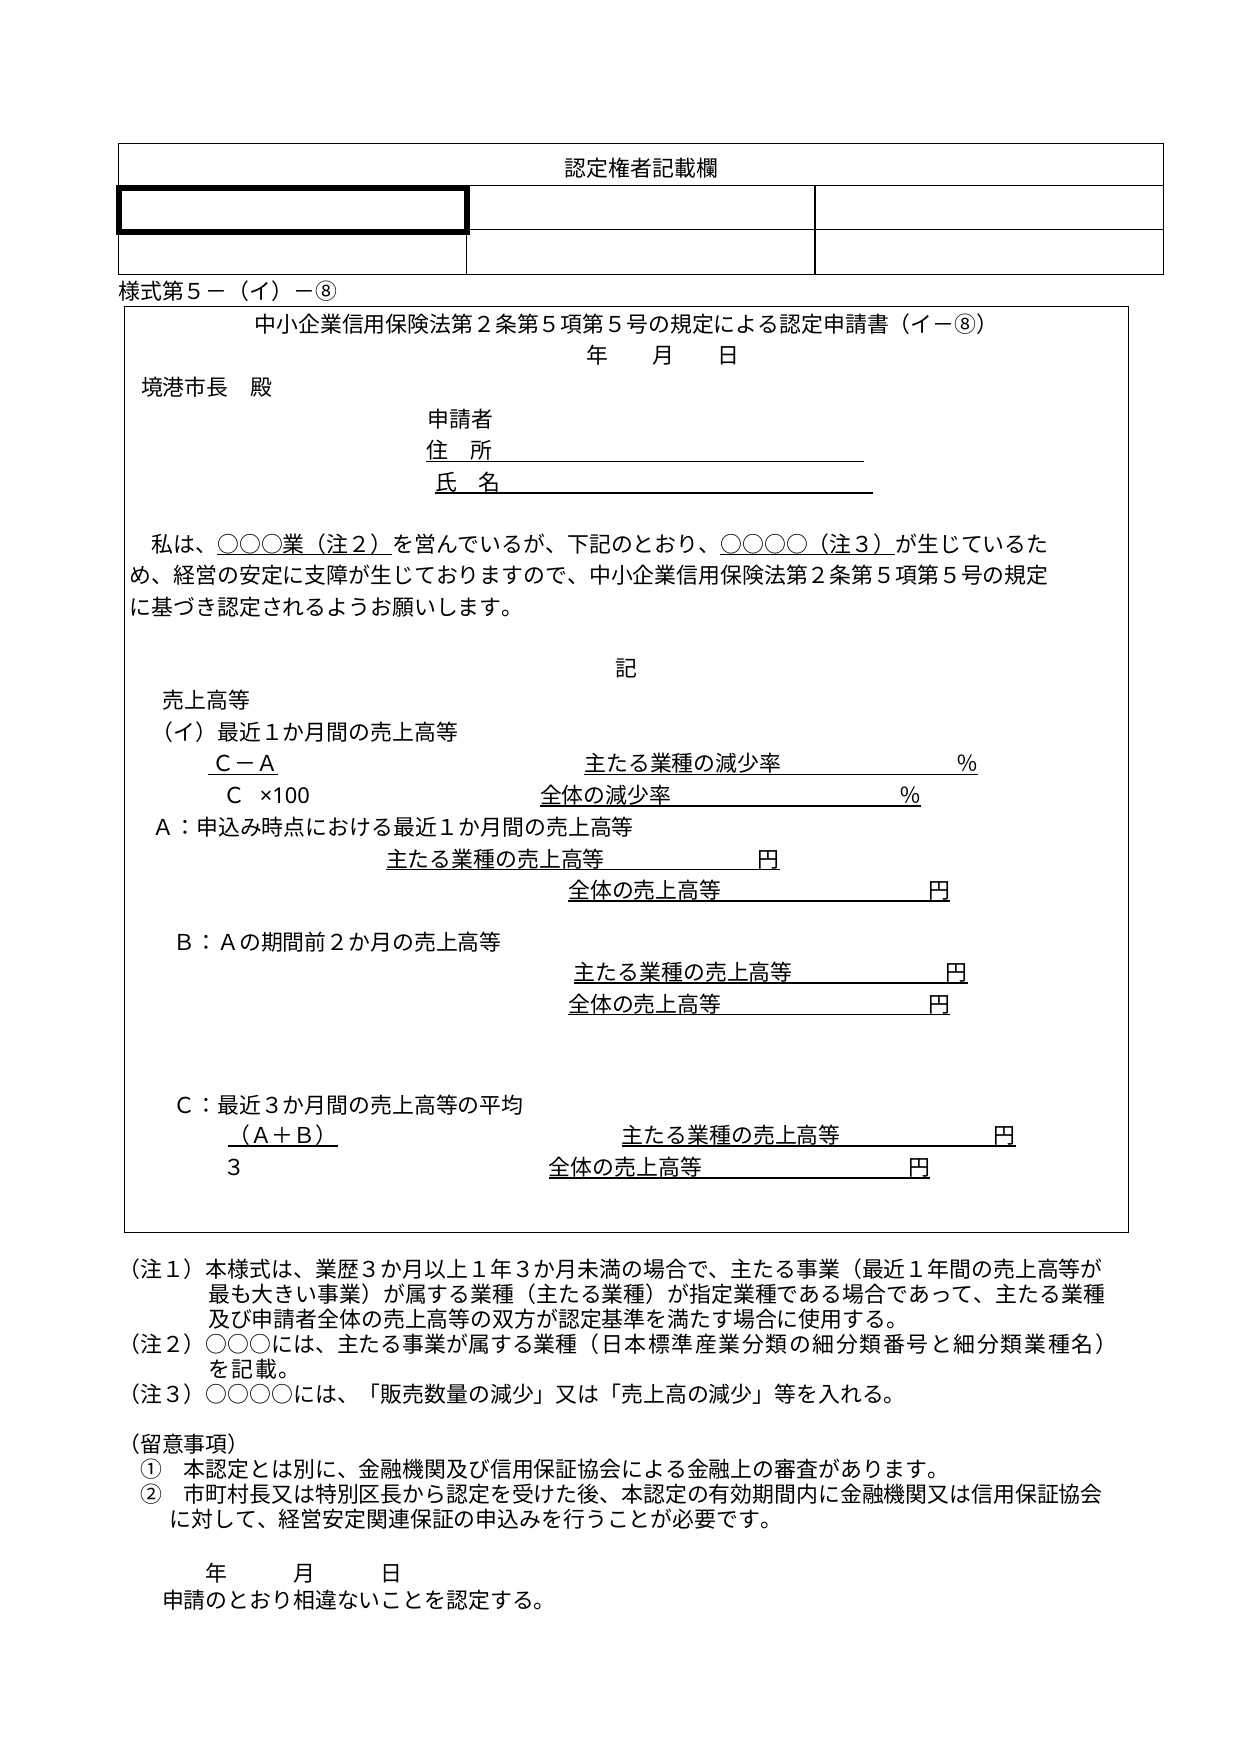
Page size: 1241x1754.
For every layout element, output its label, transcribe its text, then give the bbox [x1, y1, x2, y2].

table_header 中小企業信用保険法第２条第５項第５号の規定による認定申請書（イ－⑧） 年 月 日 境港市長 殿 申請者 住 所 氏 名 私は、○○○業（注２）を営んでいるが、下記のとおり、○○○○（注３）が生じているため、経営の安定に支障が生じておりますので、中小企業信用保険法第２条第５項第５号の規定に基づき認定されるようお願いします。 記 売上高等 （イ）最近１か月間の売上高等 Ｃ－Ａ 主たる業種の減少率 ％ Ｃ ×100 全体の減少率 ％ Ａ：申込み時点における最近１か月間の売上高等 主たる業種の売上高等 円 全体の売上高等 円 Ｂ：Ａの期間前２か月の売上高等 主たる業種の売上高等 円 全体の売上高等 円 Ｃ：最近３か月間の売上高等の平均 （Ａ＋Ｂ） 主たる業種の売上高等 円 ３ 全体の売上高等 円 [125, 307, 1128, 1232]
table_cell [119, 235, 466, 273]
text 様式第５－（イ）－⑧ [118, 275, 1122, 306]
table_cell [470, 186, 814, 229]
text 年 月 日 [118, 1560, 1122, 1587]
text （注３）○○○○には、「販売数量の減少」又は「売上高の減少」等を入れる。 [118, 1383, 1122, 1408]
table_cell [122, 191, 464, 229]
text 申請のとおり相違ないことを認定する。 [118, 1587, 1122, 1614]
table_cell [816, 186, 1163, 229]
table_cell [467, 230, 814, 273]
text （注１）本様式は、業歴３か月以上１年３か月未満の場合で、主たる事業（最近１年間の売上高等が最も大きい事業）が属する業種（主たる業種）が指定業種である場合であって、主たる業種及び申請者全体の売上高等の双方が認定基準を満たす場合に使用する。 [118, 1258, 1122, 1333]
text （注２）○○○には、主たる事業が属する業種（日本標準産業分類の細分類番号と細分類業種名）を記載。 [118, 1333, 1122, 1383]
text （留意事項） [118, 1433, 1122, 1458]
table_header 認定権者記載欄 [119, 144, 1163, 185]
table_cell [816, 230, 1163, 273]
text ② 市町村長又は特別区長から認定を受けた後、本認定の有効期間内に金融機関又は信用保証協会に対して、経営安定関連保証の申込みを行うことが必要です。 [118, 1483, 1122, 1533]
text ① 本認定とは別に、金融機関及び信用保証協会による金融上の審査があります。 [118, 1458, 1122, 1483]
